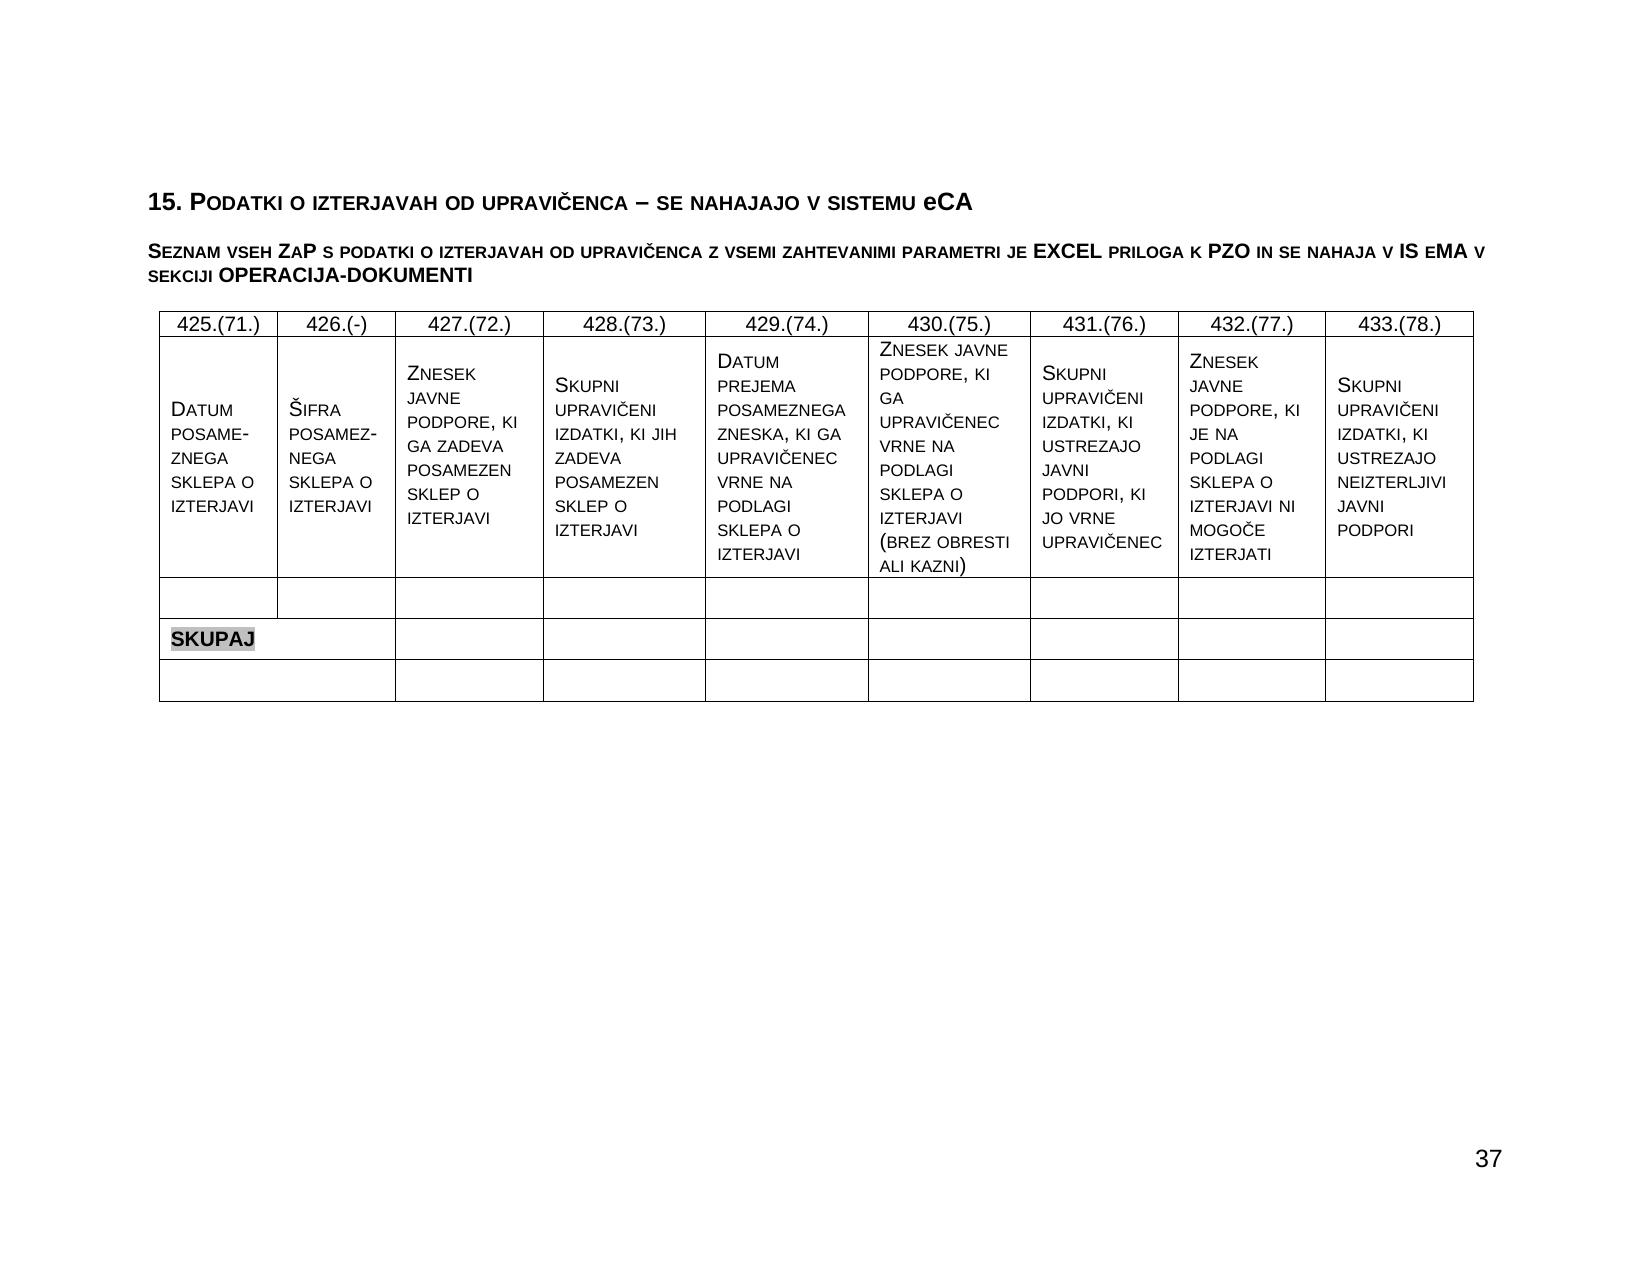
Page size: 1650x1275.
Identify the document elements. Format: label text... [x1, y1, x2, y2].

table_header 427.(72.) [396, 312, 543, 336]
table_header 431.(76.) [1031, 312, 1178, 336]
table_cell [160, 578, 277, 618]
table_cell Šifra posamez-nega sklepa o izterjavi [278, 337, 395, 577]
table_cell Skupni upravičeni izdatki, ki ustrezajo neizterljivi javni podpori [1326, 337, 1473, 577]
table_cell Datum posame-znega sklepa o izterjavi [160, 337, 277, 577]
table_cell [544, 660, 705, 701]
table_cell [1179, 660, 1325, 701]
table_cell [1031, 660, 1178, 701]
table_cell [869, 578, 1030, 618]
table_header 430.(75.) [869, 312, 1030, 336]
table_header 425.(71.) [160, 312, 277, 336]
table_cell [544, 619, 705, 659]
table_cell Datum prejema posameznega zneska, ki ga upravičenec vrne na podlagi sklepa o izterjavi [706, 337, 868, 577]
table_cell [544, 578, 705, 618]
table_cell [706, 660, 868, 701]
table_cell [1179, 619, 1325, 659]
table_cell [869, 619, 1030, 659]
text Seznam vseh ZaP s podatki o izterjavah od upravičenca z vsemi zahtevanimi parametri je EXCEL priloga k PZO in se nahaja v IS eMA v sekciji OPERACIJA-DOKUMENTI [148, 239, 1502, 287]
table_cell [396, 578, 543, 618]
table_cell [706, 578, 868, 618]
table_cell [396, 660, 543, 701]
table_header 428.(73.) [544, 312, 705, 336]
table_cell Znesek javne podpore, ki je na podlagi sklepa o izterjavi ni mogoče izterjati [1179, 337, 1325, 577]
table_cell SKUPAJ [160, 619, 395, 659]
table_header 432.(77.) [1179, 312, 1325, 336]
table_cell [1326, 619, 1473, 659]
table_cell [1031, 619, 1178, 659]
table_header 429.(74.) [706, 312, 868, 336]
table_cell [396, 619, 543, 659]
table_header 426.(-) [278, 312, 395, 336]
table_cell [1326, 660, 1473, 701]
table_cell Skupni upravičeni izdatki, ki ustrezajo javni podpori, ki jo vrne upravičenec [1031, 337, 1178, 577]
table_cell [1179, 578, 1325, 618]
table_cell [706, 619, 868, 659]
text 15. Podatki o izterjavah od upravičenca – se nahajajo v sistemu eCA [148, 186, 1502, 215]
table_cell Znesek javne podpore, ki ga upravičenec vrne na podlagi sklepa o izterjavi (brez obresti ali kazni) [869, 337, 1030, 577]
table_cell Skupni upravičeni izdatki, ki jih zadeva posamezen sklep o izterjavi [544, 337, 705, 577]
table_header 433.(78.) [1326, 312, 1473, 336]
table_cell [278, 578, 395, 618]
table_cell [160, 660, 395, 701]
table_cell [1326, 578, 1473, 618]
table_cell [1031, 578, 1178, 618]
table_cell Znesek javne podpore, ki ga zadeva posamezen sklep o izterjavi [396, 337, 543, 577]
table_cell [869, 660, 1030, 701]
